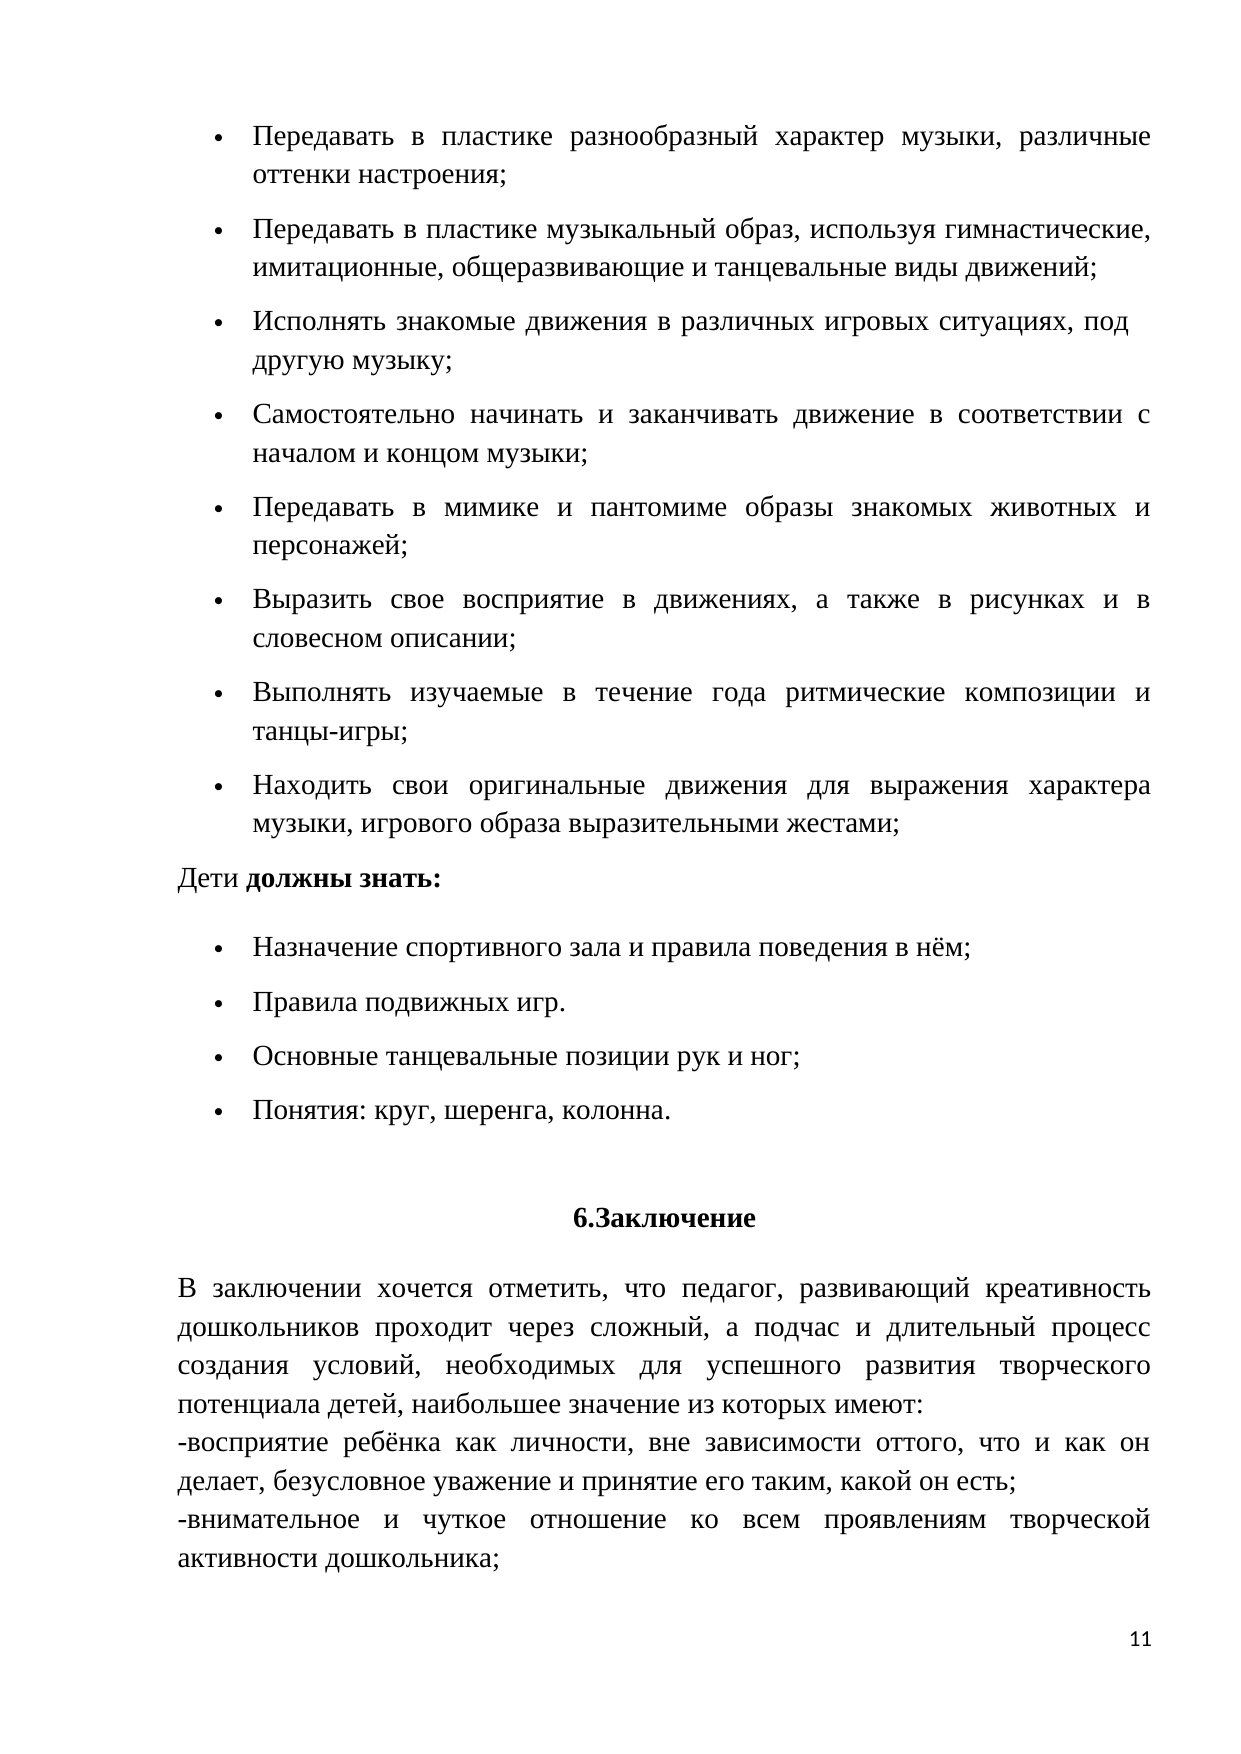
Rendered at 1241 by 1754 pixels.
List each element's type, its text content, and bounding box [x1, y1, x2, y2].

list Назначение спортивного зала и правила поведения в нём; [215, 929, 1152, 963]
list Понятия: круг, шеренга, колонна. [215, 1092, 1152, 1126]
list Исполнять знакомые движения в различных игровых ситуациях, под другую музыку; [215, 303, 1152, 376]
text 6.Заключение [177, 1200, 1152, 1234]
list Правила подвижных игр. [215, 984, 1152, 1017]
list Выразить свое восприятие в движениях, а также в рисунках и в словесном описании; [215, 582, 1152, 654]
text -внимательное и чуткое отношение ко всем проявлениям творческой активности дошкольника; [177, 1501, 1152, 1573]
list Передавать в пластике разнообразный характер музыки, различные оттенки настроения; [215, 118, 1152, 190]
list Передавать в мимике и пантомиме образы знакомых животных и персонажей; [215, 489, 1152, 561]
list Передавать в пластике музыкальный образ, используя гимнастические, имитационные, общеразвивающие и танцевальные виды движений; [215, 211, 1152, 283]
list Основные танцевальные позиции рук и ног; [215, 1038, 1152, 1071]
text Дети должны знать: [177, 860, 1152, 893]
text В заключении хочется отметить, что педагог, развивающий креативность дошкольников проходит через сложный, а подчас и длительный процесс создания условий, необходимых для успешного развития творческого потенциала детей, наибольшее значение из которых имеют: [177, 1270, 1152, 1419]
list Выполнять изучаемые в течение года ритмические композиции и танцы-игры; [215, 674, 1152, 746]
list Самостоятельно начинать и заканчивать движение в соответствии с началом и концом музыки; [215, 396, 1152, 468]
text -восприятие ребёнка как личности, вне зависимости оттого, что и как он делает, безусловное уважение и принятие его таким, какой он есть; [177, 1424, 1152, 1496]
list Находить свои оригинальные движения для выражения характера музыки, игрового образа выразительными жестами; [215, 767, 1152, 839]
